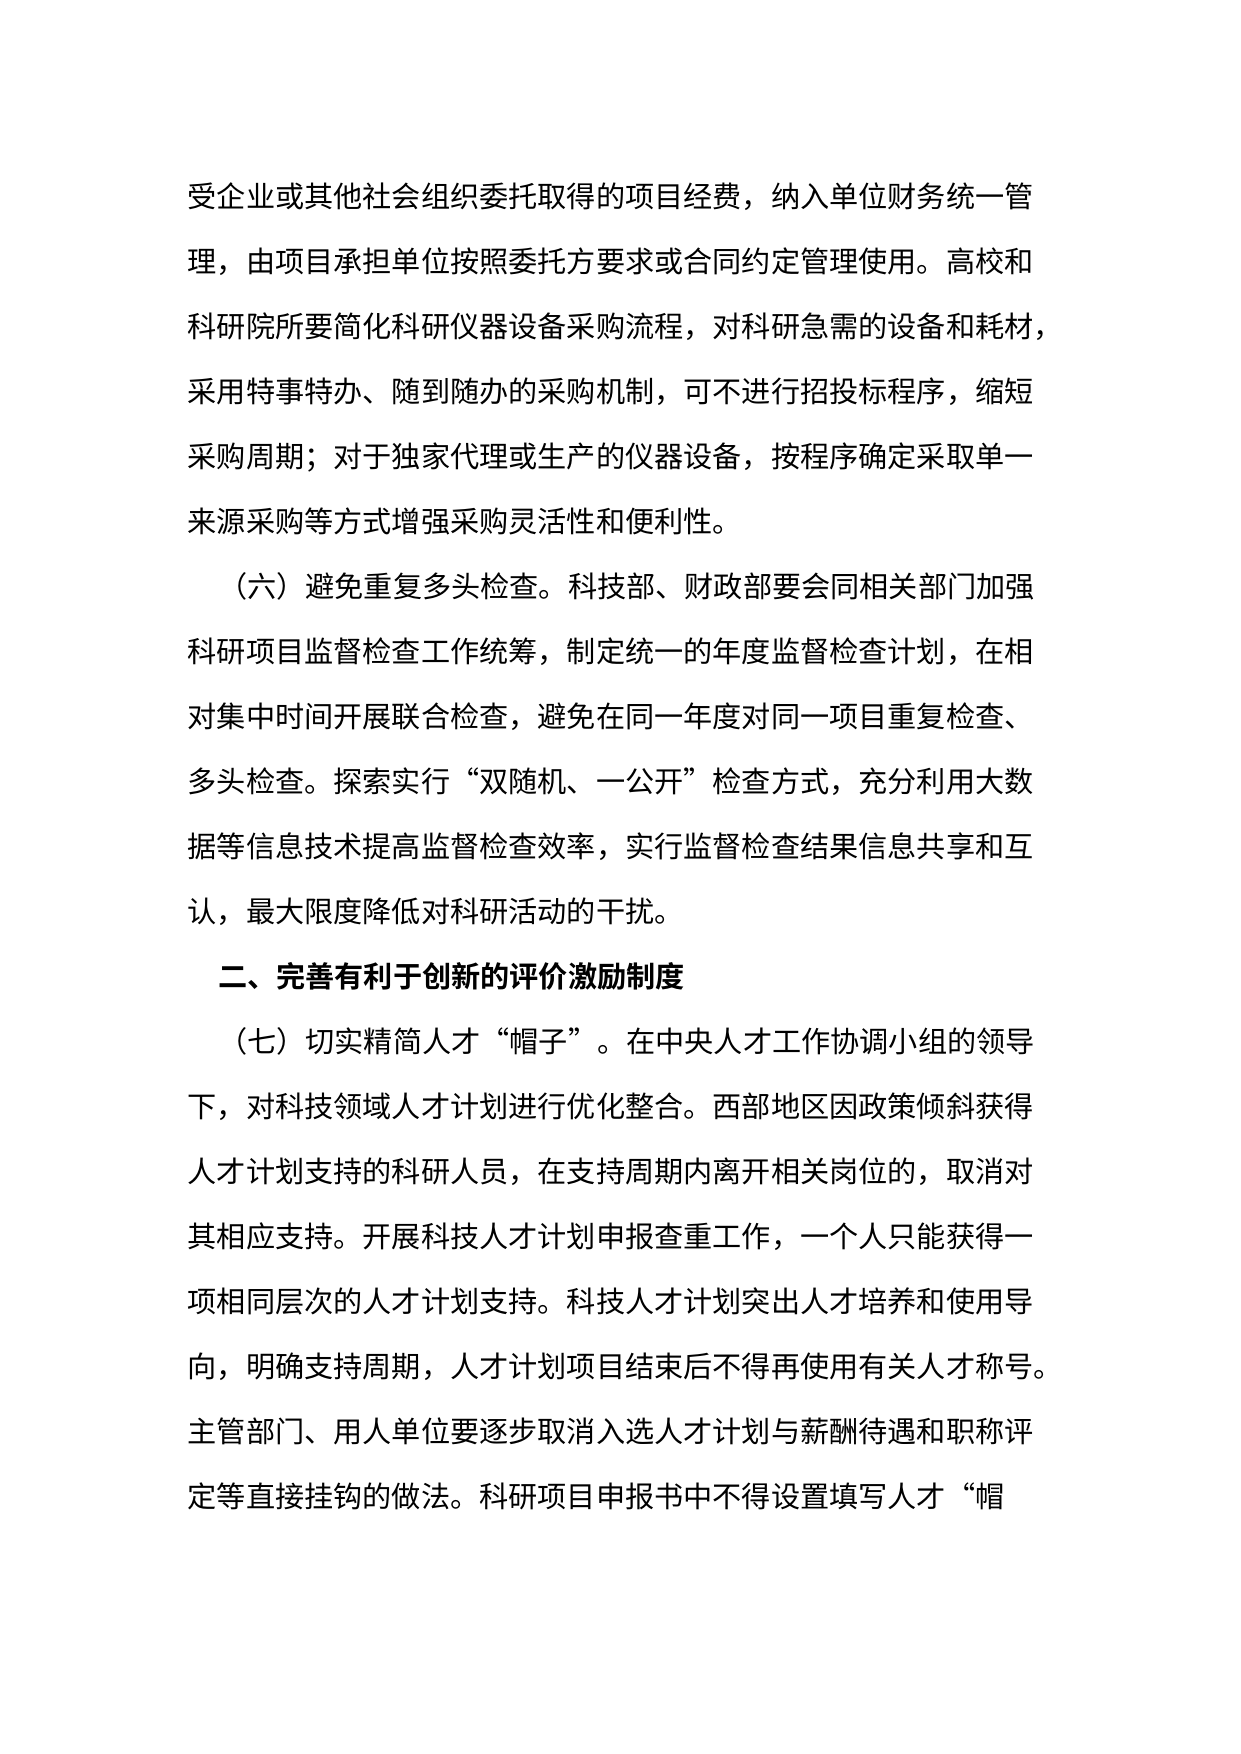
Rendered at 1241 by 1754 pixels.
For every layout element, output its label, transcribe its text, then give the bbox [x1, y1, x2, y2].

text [187, 162, 1053, 552]
text 二、完善有利于创新的评价激励制度 [187, 942, 1053, 1007]
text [187, 1007, 1053, 1527]
text （六）避免重复多头检查。科技部、财政部要会同相关部门加强科研项目监督检查工作统筹，制定统一的年度监督检查计划，在相对集中时间开展联合检查，避免在同一年度对同一项目重复检查、多头检查。探索实行“双随机、一公开”检查方式，充分利用大数据等信息技术提高监督检查效率，实行监督检查结果信息共享和互认，最大限度降低对科研活动的干扰。 [187, 552, 1053, 942]
